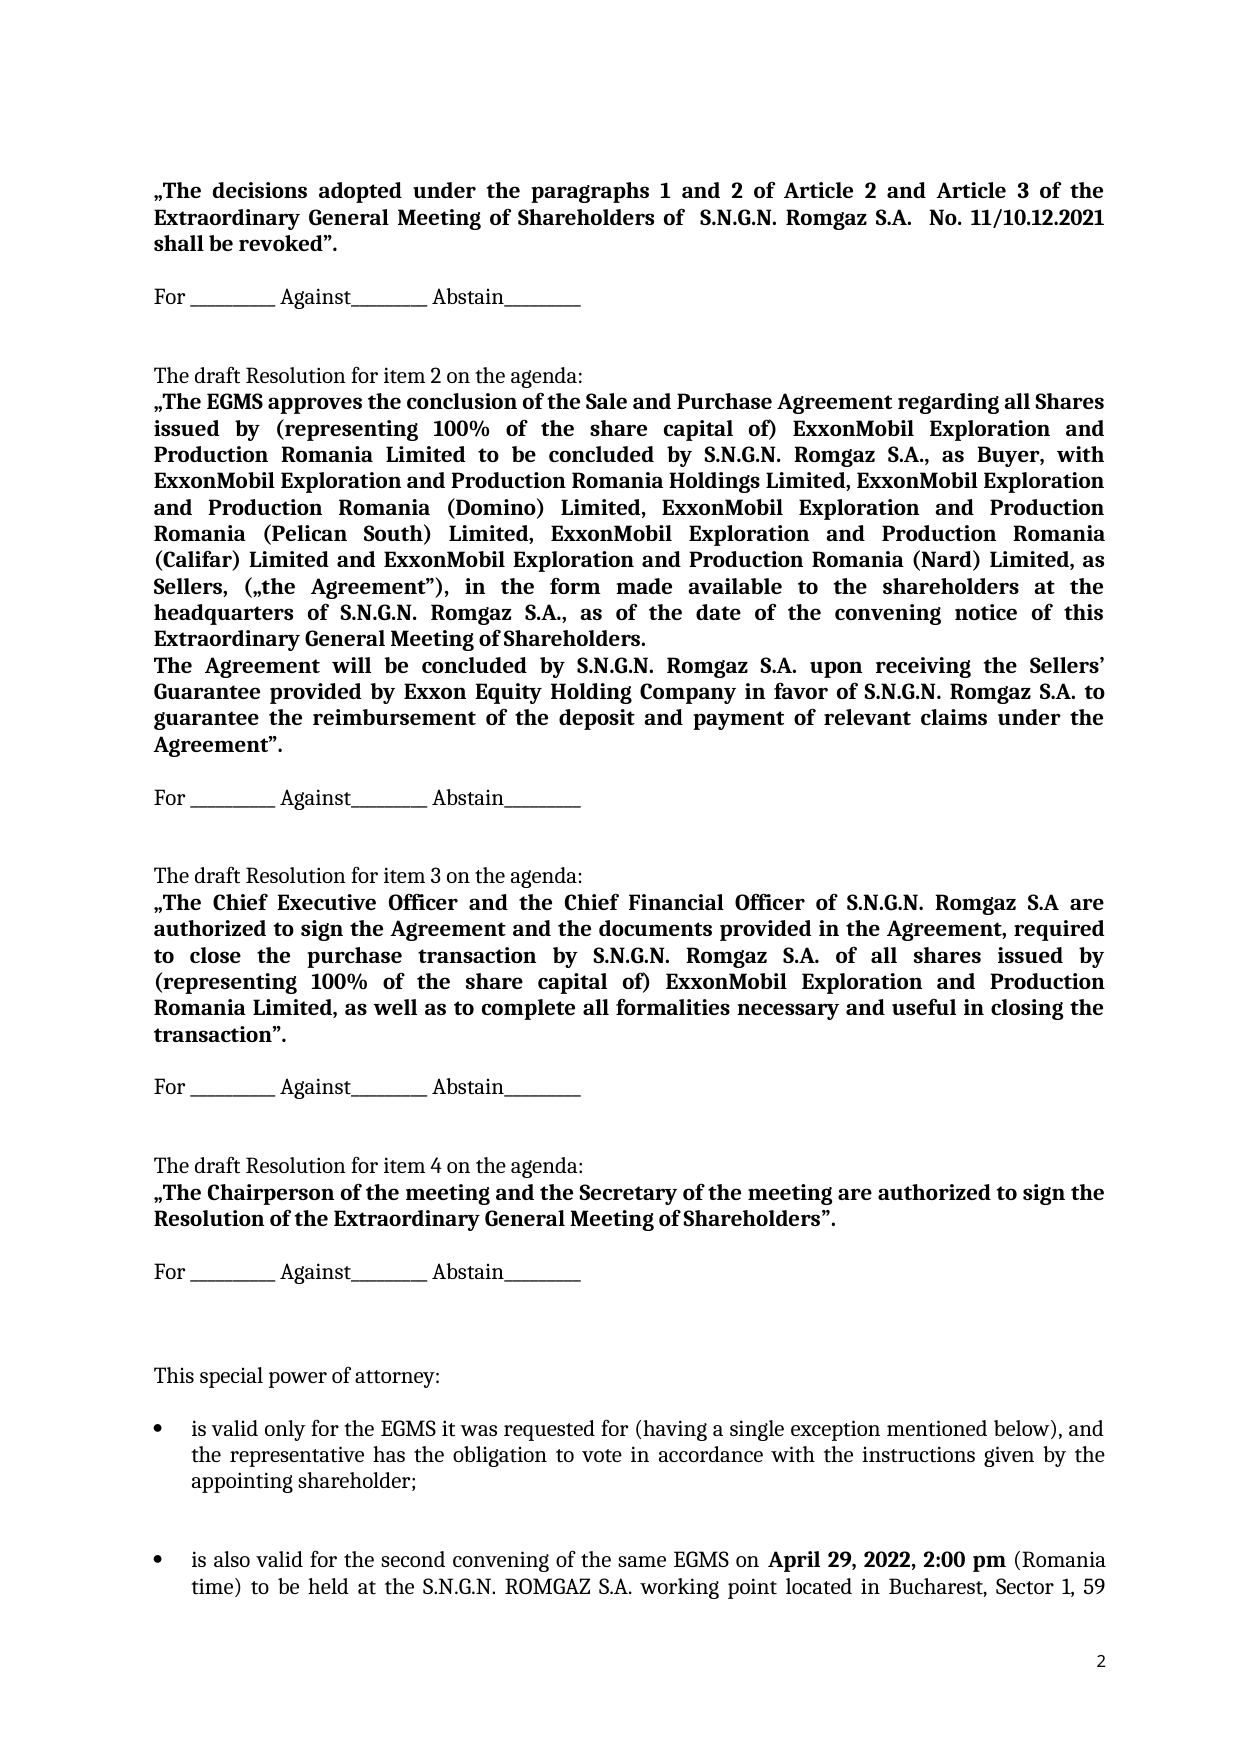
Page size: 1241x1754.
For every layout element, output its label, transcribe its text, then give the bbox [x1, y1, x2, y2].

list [153, 1547, 1106, 1600]
list is valid only for the EGMS it was requested for (having a single exception mentioned below), and the representative has the obligation to vote in accordance with the instructions given by the appointing shareholder; [153, 1415, 1106, 1494]
text For __________ Against_________ Abstain_________ [153, 1074, 1106, 1101]
text The Agreement will be concluded by S.N.G.N. Romgaz S.A. upon receiving the Sellers’ Guarantee provided by Exxon Equity Holding Company in favor of S.N.G.N. Romgaz S.A. to guarantee the reimbursement of the deposit and payment of relevant claims under the Agreement”. [153, 652, 1106, 758]
text „The Chairperson of the meeting and the Secretary of the meeting are authorized to sign the Resolution of the Extraordinary General Meeting of Shareholders”. [153, 1179, 1106, 1232]
text The draft Resolution for item 4 on the agenda: [153, 1153, 1106, 1179]
text For __________ Against_________ Abstain_________ [153, 1259, 1106, 1285]
text For __________ Against_________ Abstain_________ [153, 283, 1106, 310]
text „The Chief Executive Officer and the Chief Financial Officer of S.N.G.N. Romgaz S.A are authorized to sign the Agreement and the documents provided in the Agreement, required to close the purchase transaction by S.N.G.N. Romgaz S.A. of all shares issued by (representing 100% of the share capital of) ExxonMobil Exploration and Production Romania Limited, as well as to complete all formalities necessary and useful in closing the transaction”. [153, 890, 1106, 1048]
text The draft Resolution for item 3 on the agenda: [153, 863, 1106, 890]
text „The EGMS approves the conclusion of the Sale and Purchase Agreement regarding all Shares issued by (representing 100% of the share capital of) ExxonMobil Exploration and Production Romania Limited to be concluded by S.N.G.N. Romgaz S.A., as Buyer, with ExxonMobil Exploration and Production Romania Holdings Limited, ExxonMobil Exploration and Production Romania (Domino) Limited, ExxonMobil Exploration and Production Romania (Pelican South) Limited, ExxonMobil Exploration and Production Romania (Califar) Limited and ExxonMobil Exploration and Production Romania (Nard) Limited, as Sellers, („the Agreement”), in the form made available to the shareholders at the headquarters of S.N.G.N. Romgaz S.A., as of the date of the convening notice of this Extraordinary General Meeting of Shareholders. [153, 389, 1106, 652]
text „The decisions adopted under the paragraphs 1 and 2 of Article 2 and Article 3 of the Extraordinary General Meeting of Shareholders of S.N.G.N. Romgaz S.A. No. 11/10.12.2021 shall be revoked”. [153, 178, 1106, 257]
text This special power of attorney: [153, 1363, 1106, 1389]
text For __________ Against_________ Abstain_________ [153, 784, 1106, 811]
text The draft Resolution for item 2 on the agenda: [153, 363, 1106, 389]
